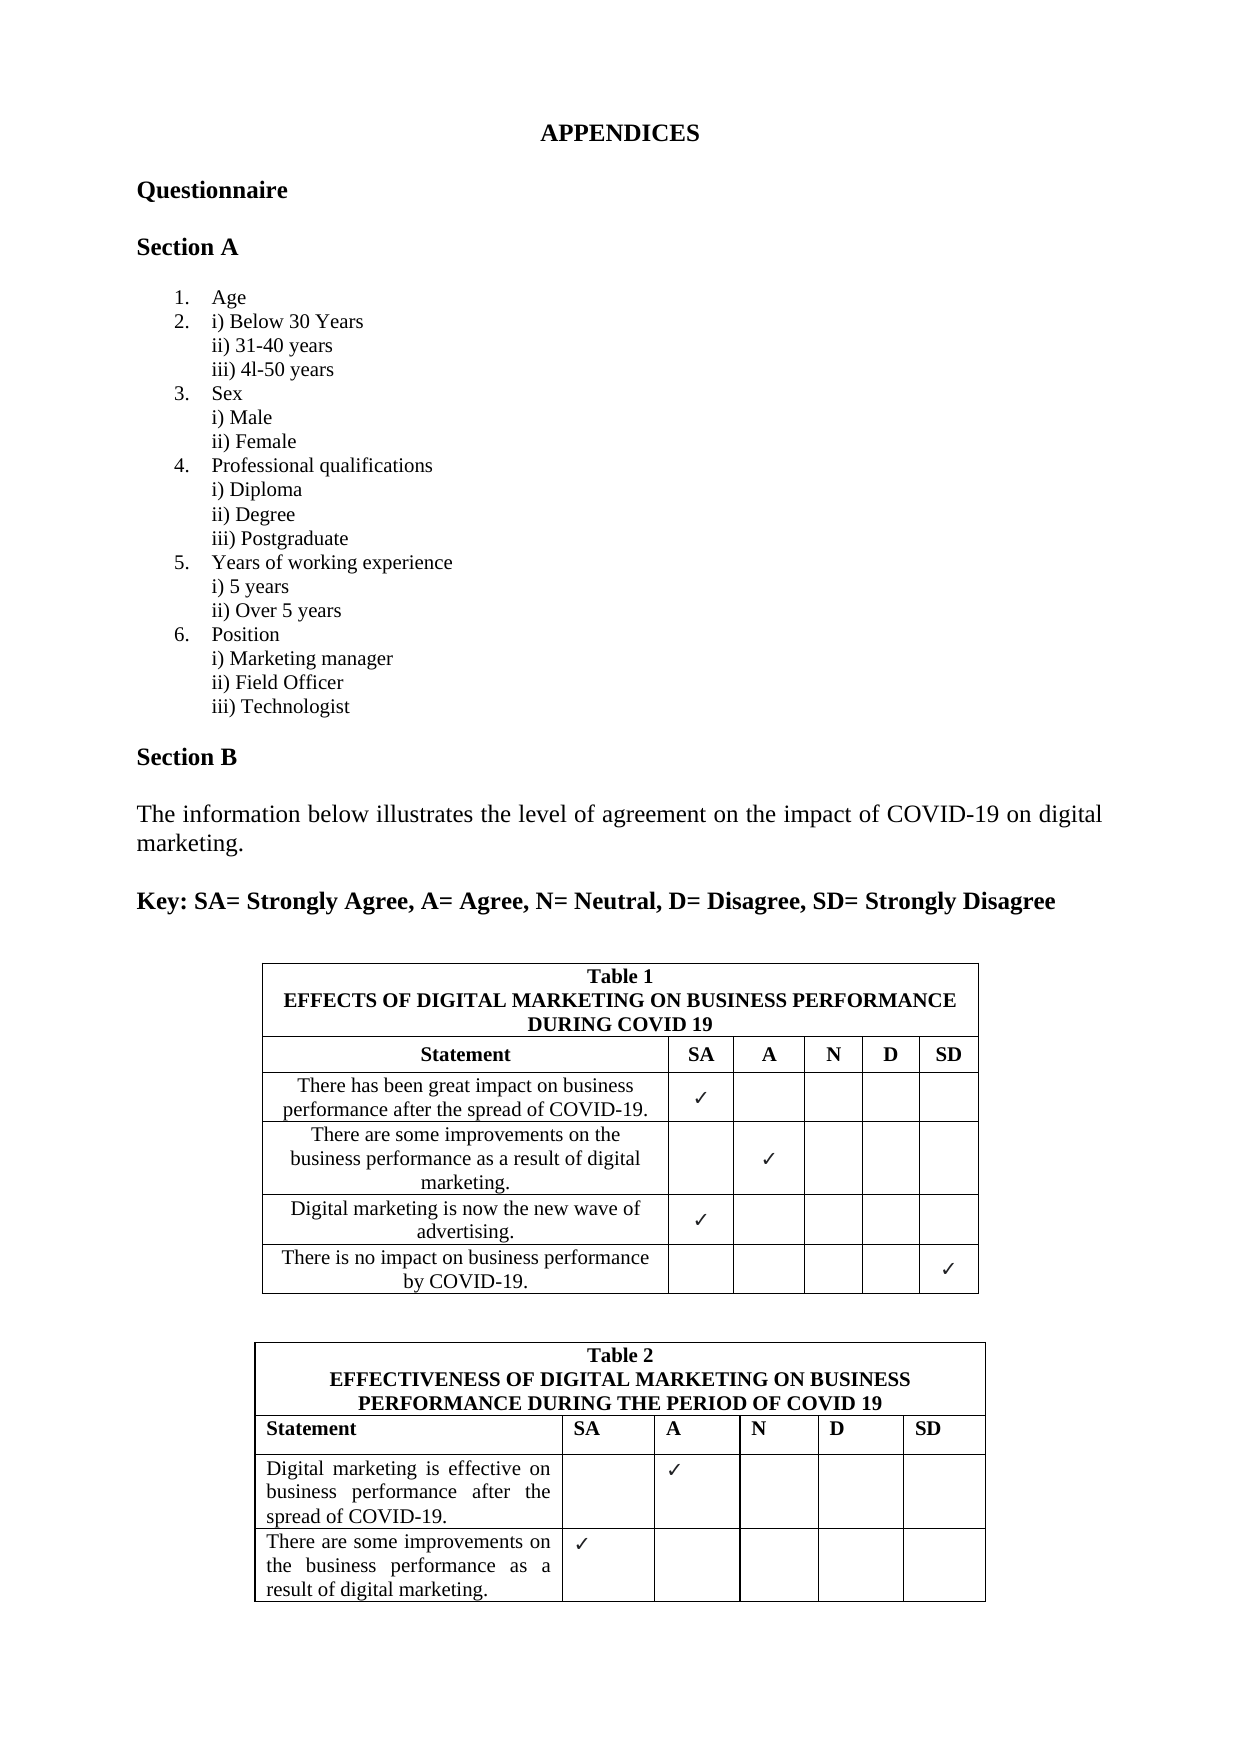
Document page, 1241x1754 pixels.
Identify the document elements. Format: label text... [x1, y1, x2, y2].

table_cell [734, 1195, 804, 1243]
text APPENDICES [136, 118, 1104, 147]
table_cell [805, 1122, 862, 1194]
text Key: SA= Strongly Agree, A= Agree, N= Neutral, D= Disagree, SD= Strongly Disagree [136, 886, 1104, 914]
table_cell [669, 1122, 733, 1194]
table_cell [805, 1195, 862, 1243]
table_cell Digital marketing is now the new wave of advertising. [263, 1195, 668, 1243]
table_cell [805, 1073, 862, 1121]
list i) Male [211, 405, 1104, 429]
list iii) 4l-50 years [211, 357, 1104, 381]
table_cell [563, 1455, 654, 1528]
table_header Table 2 EFFECTIVENESS OF DIGITAL MARKETING ON BUSINESS PERFORMANCE DURING THE PERIOD OF COVID 19 [256, 1343, 985, 1415]
table_cell [734, 1073, 804, 1121]
table_cell ✓ [669, 1195, 733, 1243]
table_cell [819, 1529, 903, 1601]
table_cell SA [563, 1416, 654, 1454]
table_cell There is no impact on business performance by COVID-19. [263, 1245, 668, 1293]
table_cell [741, 1529, 818, 1601]
table_cell SD [920, 1037, 978, 1072]
table_cell [655, 1529, 739, 1601]
table_cell [819, 1455, 903, 1528]
table_cell N [741, 1416, 818, 1454]
table_cell [669, 1245, 733, 1293]
table_cell Statement [263, 1037, 668, 1072]
text Questionnaire [136, 175, 1104, 232]
table_cell [805, 1245, 862, 1293]
list ii) Female [211, 429, 1104, 453]
table_cell ✓ [669, 1073, 733, 1121]
table_cell A [655, 1416, 739, 1454]
table_header Table 1 EFFECTS OF DIGITAL MARKETING ON BUSINESS PERFORMANCE DURING COVID 19 [263, 964, 978, 1036]
table_cell SD [904, 1416, 985, 1454]
table_cell ✓ [655, 1455, 739, 1528]
table_cell ✓ [920, 1245, 978, 1293]
table_cell D [863, 1037, 919, 1072]
table_cell D [819, 1416, 903, 1454]
list i) 5 years [211, 574, 1104, 598]
list ii) Field Officer [211, 670, 1104, 694]
table_cell [863, 1122, 919, 1194]
table_cell Digital marketing is effective on business performance after the spread of COVID-19. [256, 1455, 562, 1528]
list Years of working experience [174, 549, 1104, 574]
table_cell [734, 1245, 804, 1293]
table_cell SA [669, 1037, 733, 1072]
list Professional qualifications [174, 453, 1104, 477]
table_cell [863, 1245, 919, 1293]
table_cell Statement [256, 1416, 562, 1454]
table_cell [920, 1122, 978, 1194]
table_cell There has been great impact on business performance after the spread of COVID-19. [263, 1073, 668, 1121]
table_cell [863, 1195, 919, 1243]
table_cell ✓ [563, 1529, 654, 1601]
list i) Below 30 Years [174, 309, 1104, 333]
table_cell A [734, 1037, 804, 1072]
table_cell [920, 1073, 978, 1121]
list Position [174, 622, 1104, 646]
list Age [174, 285, 1104, 309]
table_cell N [805, 1037, 862, 1072]
list Sex [174, 381, 1104, 405]
table_cell [904, 1455, 985, 1528]
table_cell [741, 1455, 818, 1528]
table_cell [920, 1195, 978, 1243]
table_cell There are some improvements on the business performance as a result of digital marketing. [263, 1122, 668, 1194]
list ii) Over 5 years [211, 598, 1104, 622]
text Section A [136, 232, 1104, 261]
list i) Diploma [211, 477, 1104, 501]
list ii) 31-40 years [211, 333, 1104, 357]
table_cell [863, 1073, 919, 1121]
list i) Marketing manager [211, 646, 1104, 670]
text The information below illustrates the level of agreement on the impact of COVID-19 on digital marketing. [136, 799, 1104, 857]
table_cell There are some improvements on the business performance as a result of digital marketing. [256, 1529, 562, 1601]
list ii) Degree [211, 501, 1104, 526]
list iii) Postgraduate [211, 526, 1104, 549]
list iii) Technologist [211, 694, 1104, 718]
text Section B [136, 742, 1104, 771]
table_cell ✓ [734, 1122, 804, 1194]
table_cell [904, 1529, 985, 1601]
